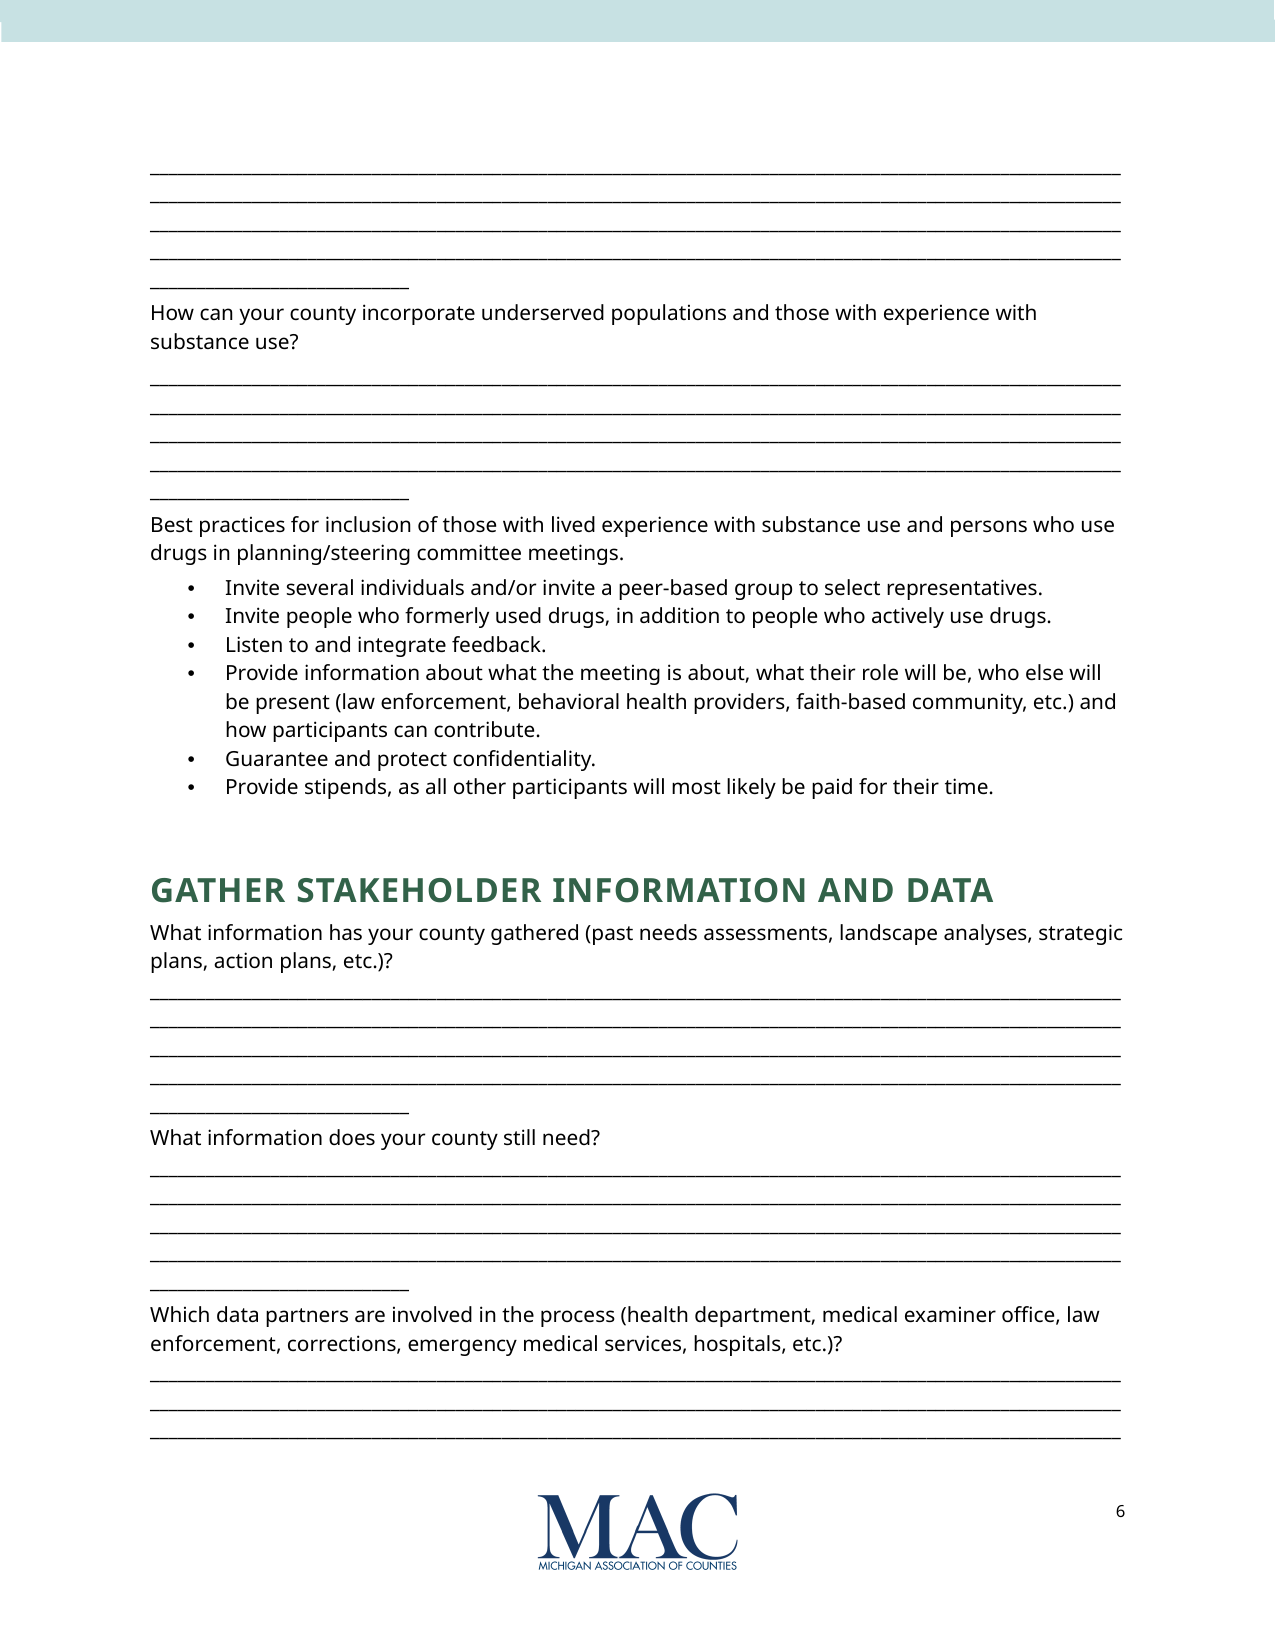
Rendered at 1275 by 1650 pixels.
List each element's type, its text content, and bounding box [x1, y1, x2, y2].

text Best practices for inclusion of those with lived experience with substance use and persons who use drugs in planning/steering committee meetings. [150, 510, 1125, 567]
text ________________________________________________________________________________________________________________________________________________________________________________________________________________________________________________________________________________________________________________________________________________________________________________________________________________________________________________________________ [150, 362, 1125, 504]
picture [537, 1493, 738, 1570]
list Provide information about what the meeting is about, what their role will be, who else will be present (law enforcement, behavioral health providers, faith-based community, etc.) and how participants can contribute. [187, 658, 1125, 744]
text What information has your county gathered (past needs assessments, landscape analyses, strategic plans, action plans, etc.)? ________________________________________________________________________________________________________________________________________________________________________________________________________________________________________________________________________________________________________________________________________________________________________________________________________________________________________________________________ [150, 918, 1125, 1117]
list Provide stipends, as all other participants will most likely be paid for their time. [187, 772, 1125, 801]
text How can your county incorporate underserved populations and those with experience with substance use? [150, 298, 1125, 355]
list Invite several individuals and/or invite a peer-based group to select representatives. [187, 573, 1125, 602]
text What information does your county still need? ________________________________________________________________________________________________________________________________________________________________________________________________________________________________________________________________________________________________________________________________________________________________________________________________________________________________________________________________ [150, 1123, 1125, 1294]
text ________________________________________________________________________________________________________________________________________________________________________________________________________________________________________________________________________________________________________________________________________________________________________________________________________________________________________________________________ [150, 150, 1125, 292]
list Invite people who formerly used drugs, in addition to people who actively use drugs. [187, 602, 1125, 630]
list Listen to and integrate feedback. [187, 630, 1125, 658]
subtitle Gather stakeholder information and Data [150, 867, 1125, 912]
list Guarantee and protect confidentiality. [187, 744, 1125, 772]
